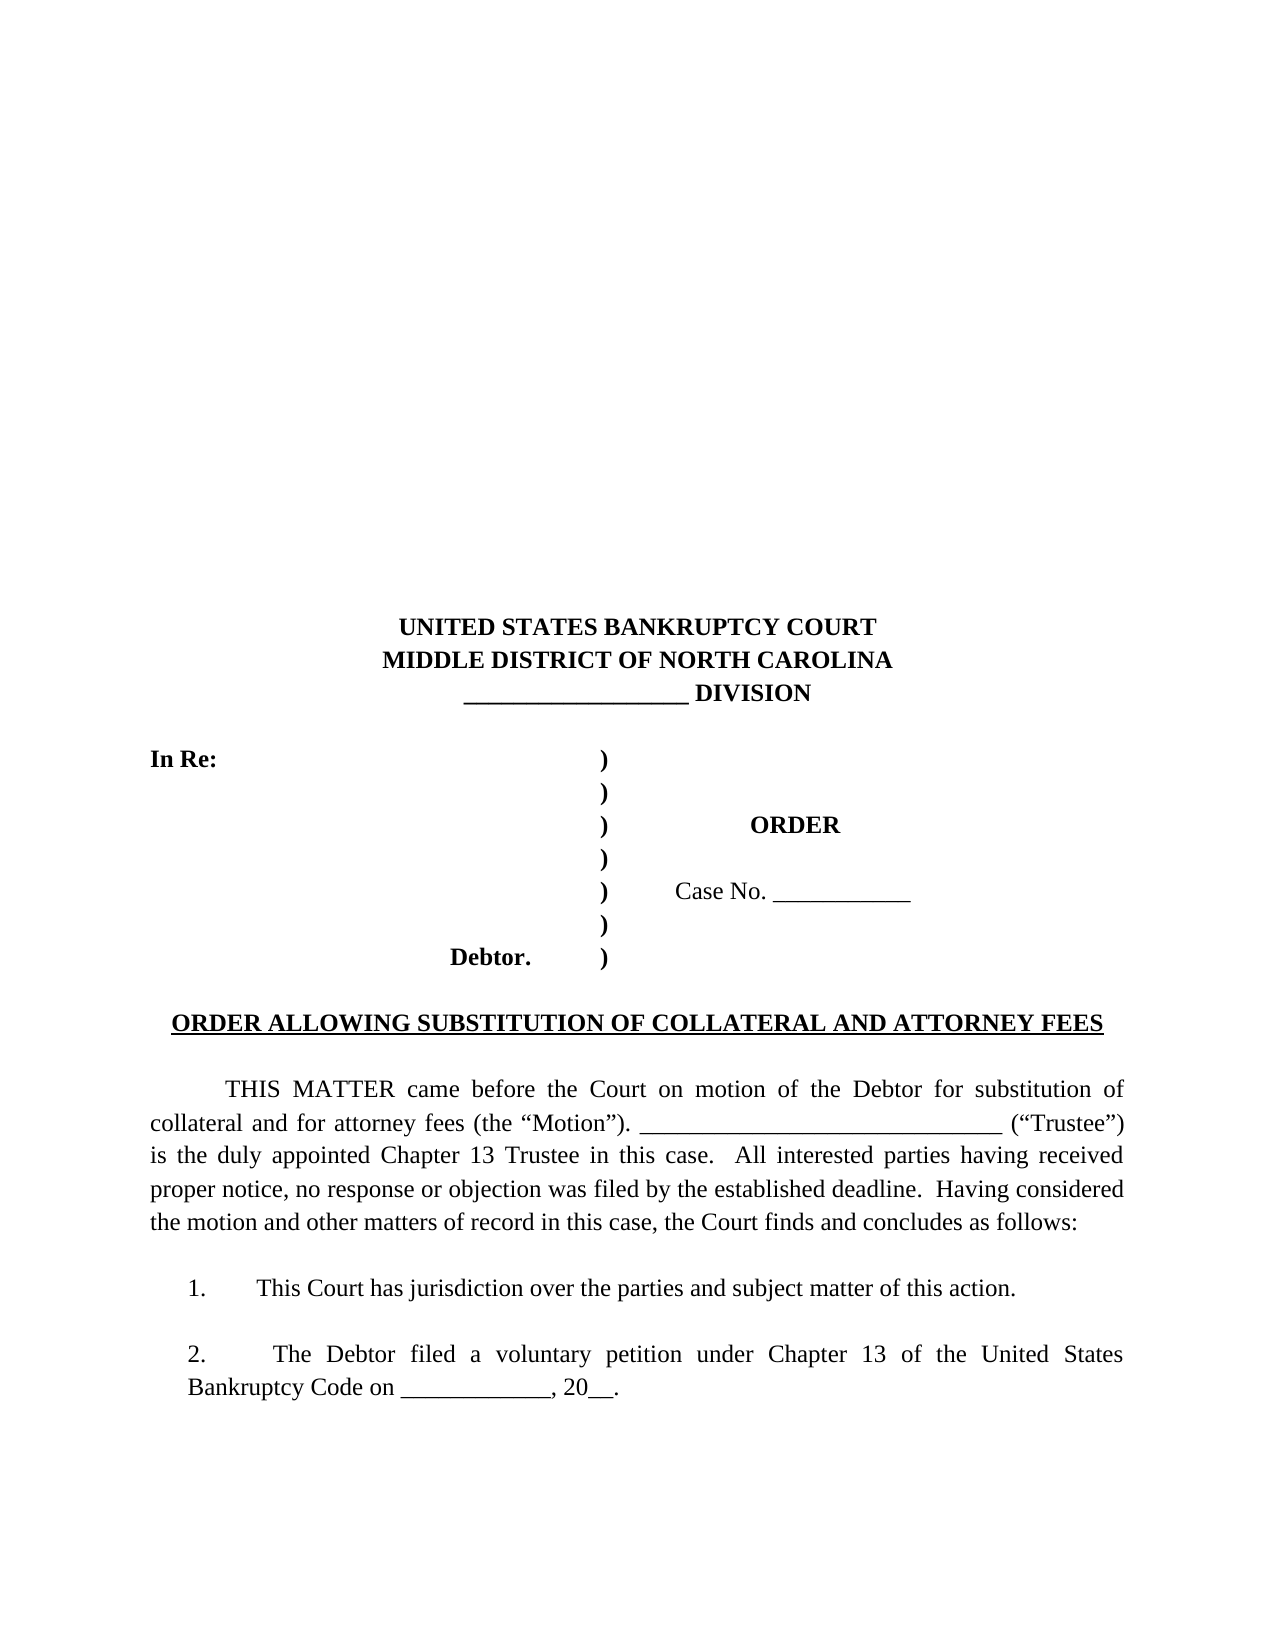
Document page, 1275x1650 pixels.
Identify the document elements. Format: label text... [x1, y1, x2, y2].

text ) [150, 843, 1125, 872]
text THIS MATTER came before the Court on motion of the Debtor for substitution of collateral and for attorney fees (the “Motion”). _____________________________ (“Trustee”) is the duly appointed Chapter 13 Trustee in this case. All interested parties having received proper notice, no response or objection was filed by the established deadline. Having considered the motion and other matters of record in this case, the Court finds and concludes as follows: [150, 1074, 1125, 1235]
text MIDDLE DISTRICT OF NORTH CAROLINA [150, 645, 1125, 674]
list The Debtor filed a voluntary petition under Chapter 13 of the United States Bankruptcy Code on ____________, 20__. [187, 1339, 1125, 1401]
text __________________ DIVISION [150, 678, 1125, 707]
text ) [150, 909, 1125, 938]
text ORDER ALLOWING SUBSTITUTION OF COLLATERAL AND ATTORNEY FEES [150, 1008, 1125, 1037]
text In Re: ) [150, 744, 1125, 773]
text UNITED STATES BANKRUPTCY COURT [150, 612, 1125, 641]
text ) ORDER [150, 810, 1125, 839]
text ) Case No. ___________ [150, 876, 1125, 905]
text Debtor. ) [150, 942, 1125, 971]
text ) [150, 777, 1125, 806]
list This Court has jurisdiction over the parties and subject matter of this action. [187, 1273, 1125, 1301]
